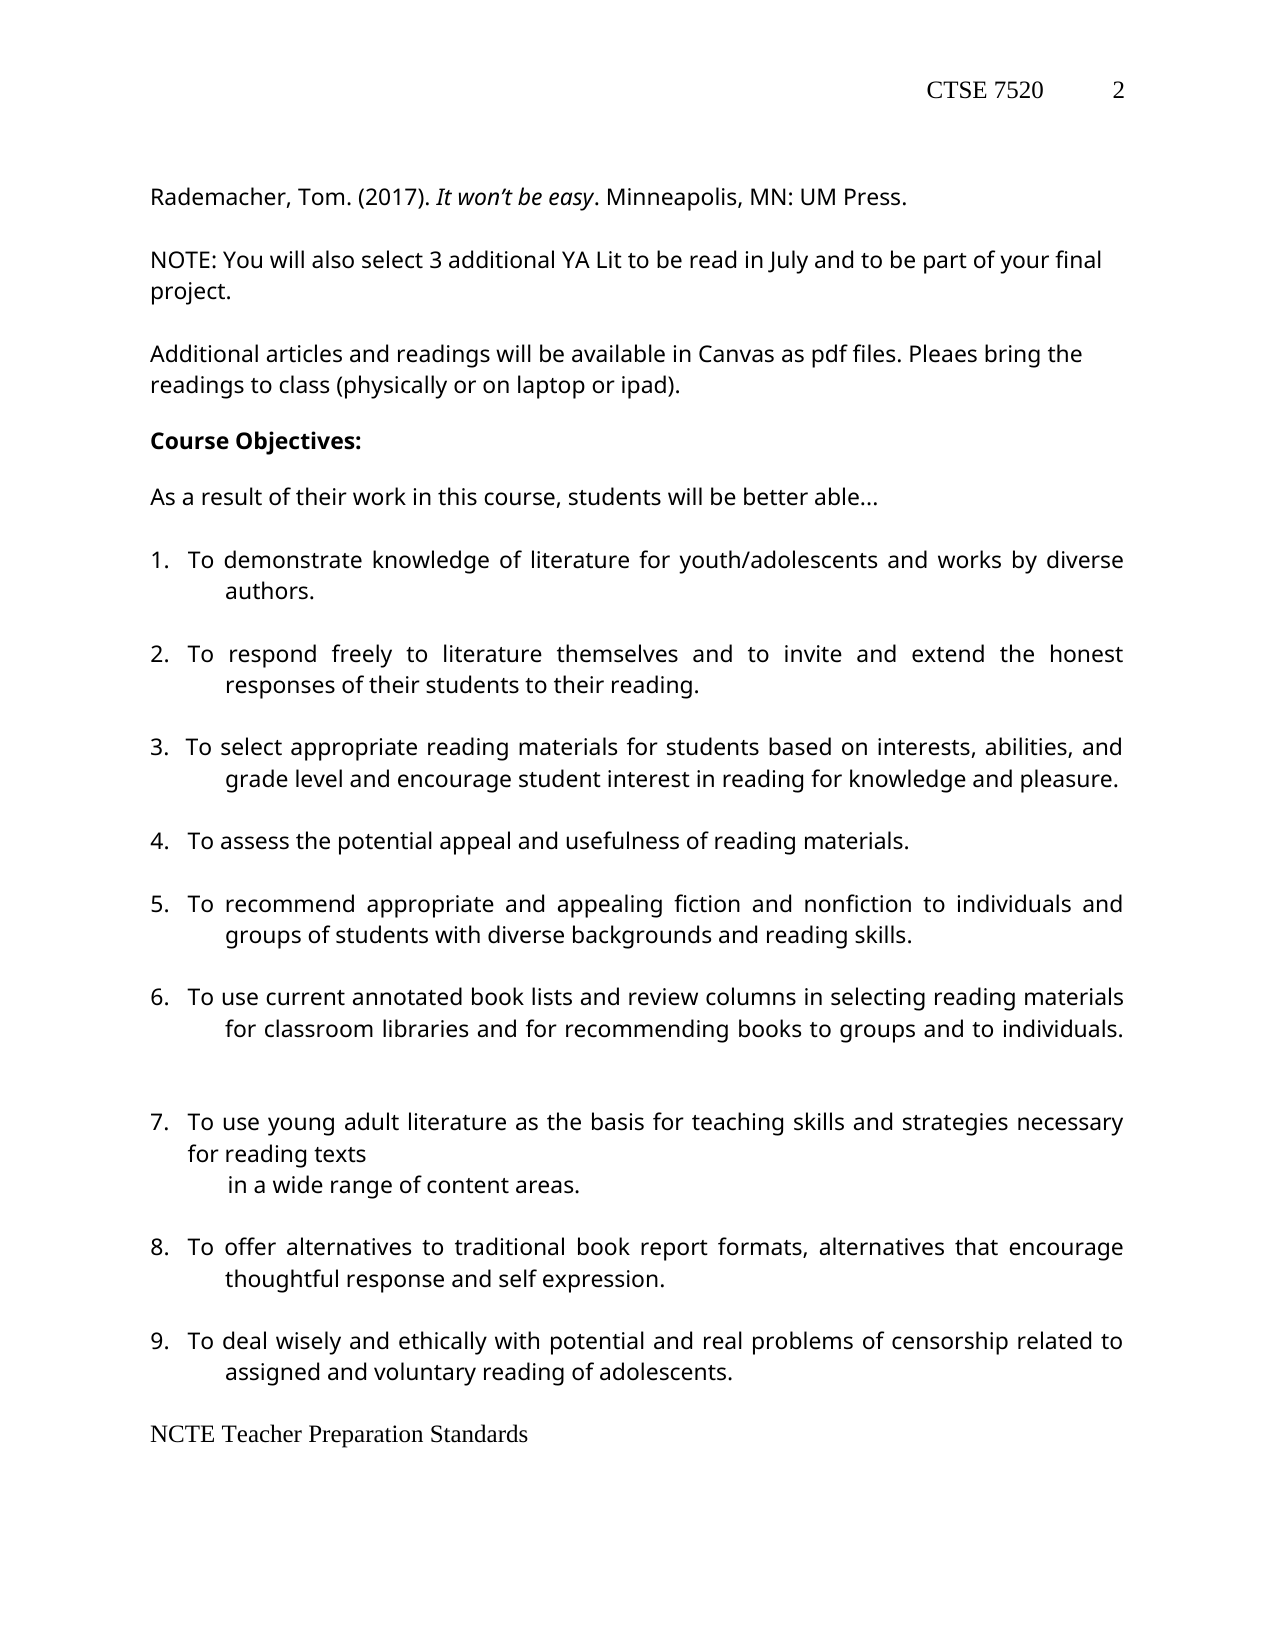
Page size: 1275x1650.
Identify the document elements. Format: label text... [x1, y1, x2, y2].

text NOTE: You will also select 3 additional YA Lit to be read in July and to be part of your final project. [150, 244, 1125, 306]
text 4. To assess the potential appeal and usefulness of reading materials. [150, 825, 1125, 856]
text 3. To select appropriate reading materials for students based on interests, abilities, and grade level and encourage student interest in reading for knowledge and pleasure. [150, 731, 1125, 794]
text 7. To use young adult literature as the basis for teaching skills and strategies necessary for reading texts [150, 1106, 1125, 1169]
text 9. To deal wisely and ethically with potential and real problems of censorship related to assigned and voluntary reading of adolescents. [150, 1325, 1125, 1387]
text Course Objectives: [150, 425, 1125, 456]
text 6. To use current annotated book lists and review columns in selecting reading materials for classroom libraries and for recommending books to groups and to individuals. [150, 981, 1125, 1075]
text 1. To demonstrate knowledge of literature for youth/adolescents and works by diverse authors. [150, 544, 1125, 606]
text 8. To offer alternatives to traditional book report formats, alternatives that encourage thoughtful response and self expression. [150, 1231, 1125, 1294]
text 5. To recommend appropriate and appealing fiction and nonfiction to individuals and groups of students with diverse backgrounds and reading skills. [150, 887, 1125, 950]
text As a result of their work in this course, students will be better able... [150, 481, 1125, 512]
text in a wide range of content areas. [150, 1169, 1125, 1200]
text Rademacher, Tom. (2017). It won’t be easy. Minneapolis, MN: UM Press. [150, 181, 1125, 212]
text 2. To respond freely to literature themselves and to invite and extend the honest responses of their students to their reading. [150, 637, 1125, 700]
text Additional articles and readings will be available in Canvas as pdf files. Pleaes bring the readings to class (physically or on laptop or ipad). [150, 337, 1125, 400]
text NCTE Teacher Preparation Standards [150, 1419, 1125, 1447]
